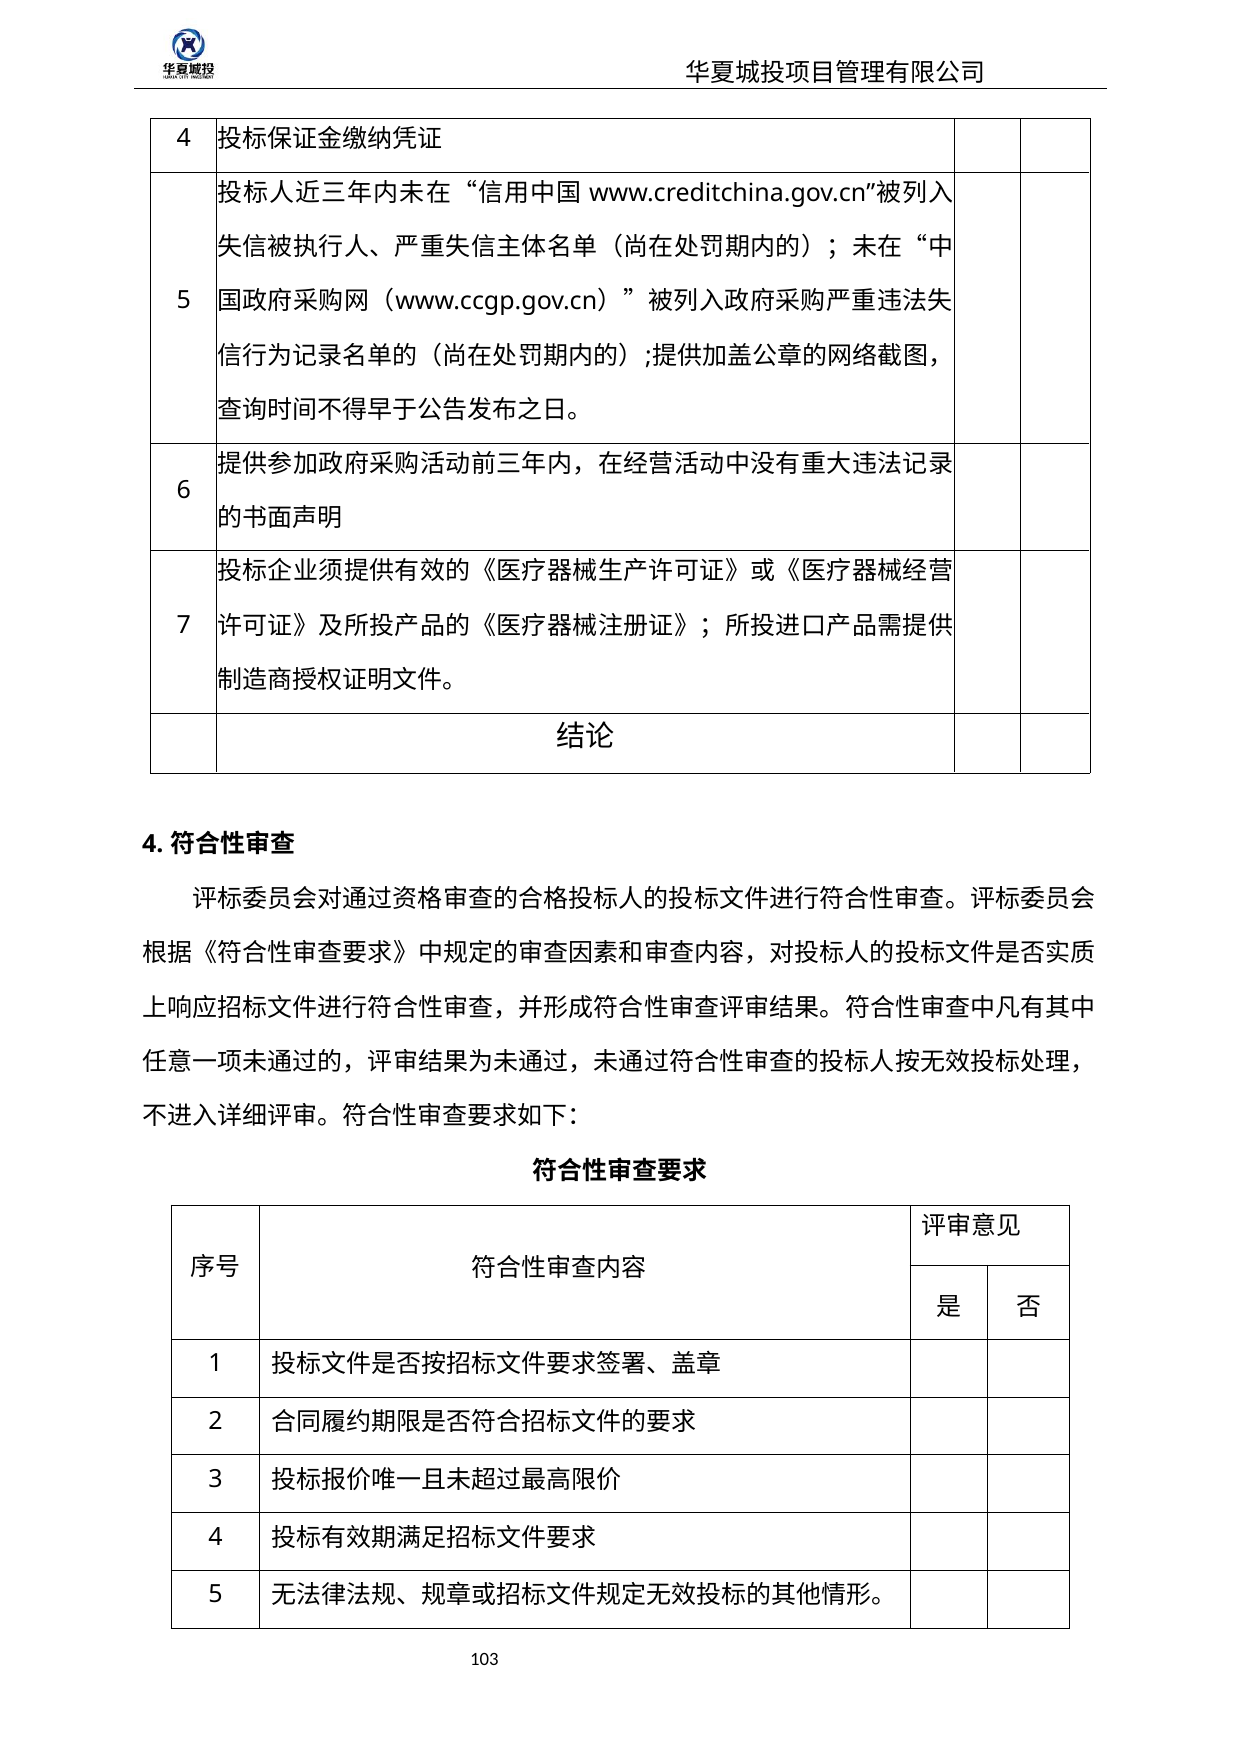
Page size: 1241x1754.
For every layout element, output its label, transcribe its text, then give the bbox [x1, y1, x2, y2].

table_cell [911, 1398, 987, 1454]
table_cell 是 [911, 1266, 987, 1339]
table_cell [988, 1513, 1069, 1570]
table_cell 6 [151, 444, 216, 550]
table_cell 5 [151, 173, 216, 442]
table_cell [988, 1398, 1069, 1454]
picture [141, 18, 234, 84]
text 评标委员会对通过资格审查的合格投标人的投标文件进行符合性审查。评标委员会根据《符合性审查要求》中规定的审查因素和审查内容，对投标人的投标文件是否实质上响应招标文件进行符合性审查，并形成符合性审查评审结果。符合性审查中凡有其中任意一项未通过的，评审结果为未通过，未通过符合性审查的投标人按无效投标处理，不进入详细评审。符合性审查要求如下： [142, 878, 1098, 1132]
table_cell 提供参加政府采购活动前三年内，在经营活动中没有重大违法记录的书面声明 [217, 444, 954, 550]
table_cell 1 [172, 1340, 259, 1397]
table_cell 结论 [217, 714, 954, 772]
table_cell [955, 444, 1020, 550]
table_cell [151, 714, 216, 772]
table_cell 否 [988, 1266, 1069, 1339]
table_header 符合性审查内容 [260, 1206, 910, 1339]
table_header 序号 [172, 1206, 259, 1339]
table_cell 投标文件是否按招标文件要求签署、盖章 [260, 1340, 910, 1397]
table_cell 3 [172, 1455, 259, 1512]
table_cell [911, 1340, 987, 1397]
list 符合性审查 [142, 824, 1098, 860]
table_cell [988, 1455, 1069, 1512]
table_cell [911, 1455, 987, 1512]
table_cell [1021, 550, 1090, 712]
table_cell [955, 173, 1020, 442]
table_cell [911, 1513, 987, 1570]
table_cell 投标有效期满足招标文件要求 [260, 1513, 910, 1570]
table_cell 7 [151, 551, 216, 712]
table_cell 无法律法规、规章或招标文件规定无效投标的其他情形。 [260, 1571, 910, 1627]
table_cell 2 [172, 1398, 259, 1454]
table_cell [1021, 713, 1090, 772]
table_cell 合同履约期限是否符合招标文件的要求 [260, 1398, 910, 1454]
table_cell 投标报价唯一且未超过最高限价 [260, 1455, 910, 1512]
table_cell 4 [151, 119, 216, 172]
table_cell 投标人近三年内未在“信用中国www.creditchina.gov.cn”被列入失信被执行人、严重失信主体名单（尚在处罚期内的）；未在“中国政府采购网（www.ccgp.gov.cn）”被列入政府采购严重违法失信行为记录名单的（尚在处罚期内的）;提供加盖公章的网络截图，查询时间不得早于公告发布之日。 [217, 173, 954, 442]
table_cell [988, 1340, 1069, 1397]
text 符合性审查要求 [142, 1150, 1098, 1186]
table_cell [955, 714, 1020, 772]
table_cell 投标企业须提供有效的《医疗器械生产许可证》或《医疗器械经营许可证》及所投产品的《医疗器械注册证》；所投进口产品需提供制造商授权证明文件。 [217, 551, 954, 712]
table_cell [955, 551, 1020, 712]
table_cell [955, 119, 1020, 172]
table_cell [911, 1571, 987, 1627]
table_cell [988, 1571, 1069, 1627]
table_cell 4 [172, 1513, 259, 1570]
table_header 评审意见 [911, 1206, 1069, 1265]
table_cell 5 [172, 1571, 259, 1627]
table_cell 投标保证金缴纳凭证 [217, 119, 954, 172]
table_cell [1021, 443, 1090, 550]
table_cell [1021, 172, 1090, 442]
table_cell [1021, 119, 1090, 172]
